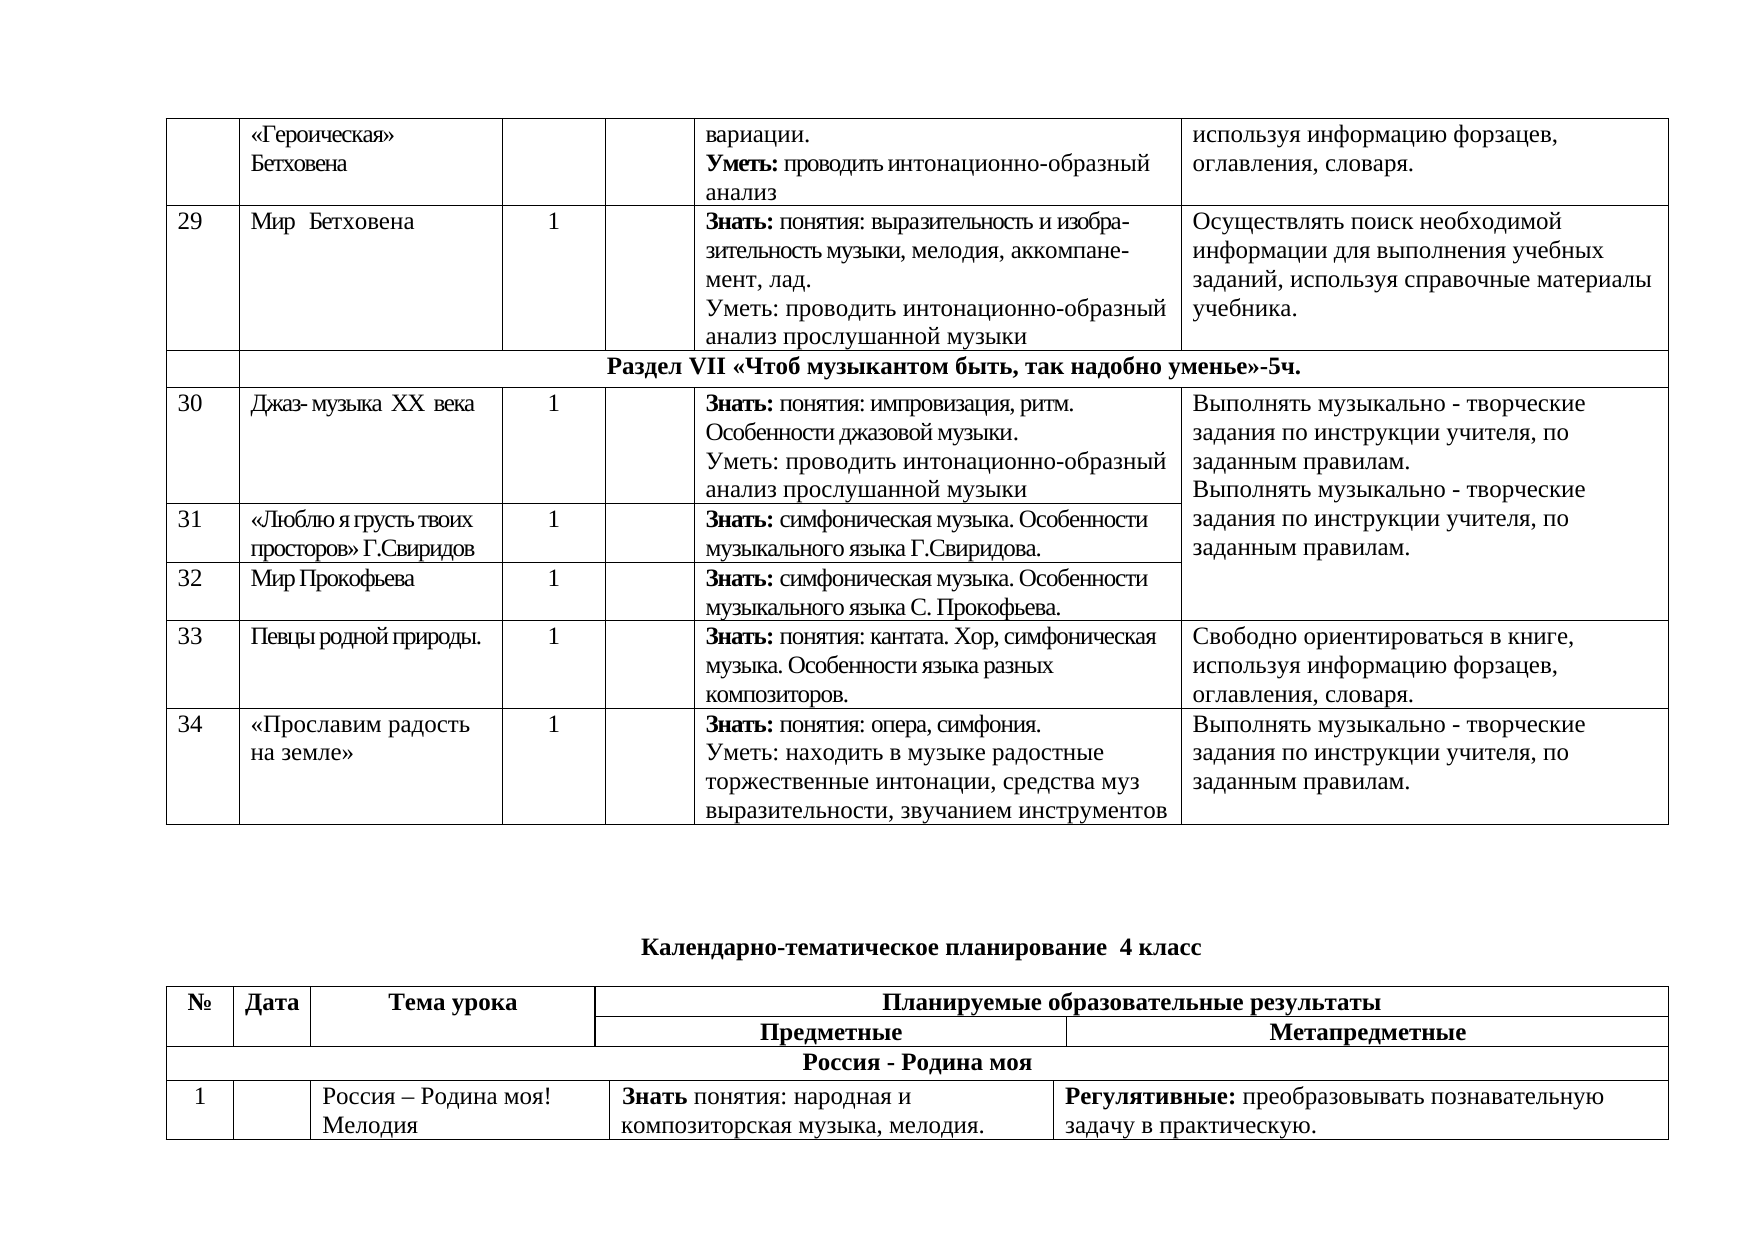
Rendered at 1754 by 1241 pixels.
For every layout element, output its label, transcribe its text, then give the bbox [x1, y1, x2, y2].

table_header № [167, 987, 233, 1046]
table_cell Знать: симфоническая музыка. Особенности музыкального языка С. Прокофьева. [695, 563, 1181, 620]
table_cell Знать: симфоническая музыка. Особенности музыкального языка Г.Свиридова. [695, 504, 1181, 562]
table_cell [606, 388, 694, 503]
table_cell Мир Бетховена [240, 206, 502, 350]
table_cell 34 [167, 709, 239, 824]
table_cell 29 [167, 206, 239, 350]
table_cell Осуществлять поиск необходимой информации для выполнения учебных заданий, используя справочные материалы учебника. [1182, 206, 1668, 350]
table_cell Предметные [596, 1017, 1066, 1046]
table_cell [167, 351, 239, 387]
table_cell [1054, 1081, 1668, 1139]
table_cell Свободно ориентироваться в книге, используя информацию форзацев, оглавления, словаря. [1182, 621, 1668, 708]
table_cell 30 [167, 388, 239, 503]
table_cell Выполнять музыкально - творческие задания по инструкции учителя, по заданным правилам. Выполнять музыкально - творческие задания по инструкции учителя, по заданным правилам. [1182, 388, 1668, 620]
table_cell [606, 709, 694, 824]
table_cell Певцы родной природы. [240, 621, 502, 708]
table_cell 1 [503, 709, 605, 824]
table_cell [606, 206, 694, 350]
table_cell Россия - Родина моя [167, 1047, 1668, 1080]
table_cell 32 [167, 563, 239, 620]
table_cell «Люблю я грусть твоих просторов» Г.Свиридов [240, 504, 502, 562]
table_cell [240, 119, 502, 205]
table_cell [606, 621, 694, 708]
table_header Планируемые образовательные результаты [596, 987, 1668, 1016]
table_cell [606, 119, 694, 205]
table_cell Мир Прокофьева [240, 563, 502, 620]
table_cell Знать: понятия: кантата. Хор, симфоническая музыка. Особенности языка разных композиторов. [695, 621, 1181, 708]
table_cell 1 [503, 621, 605, 708]
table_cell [311, 1081, 609, 1139]
table_cell 1 [503, 504, 605, 562]
table_cell «Прославим радость на земле» [240, 709, 502, 824]
table_cell Джаз- музыка ХХ века [240, 388, 502, 503]
table_cell Выполнять музыкально - творческие задания по инструкции учителя, по заданным правилам. [1182, 709, 1668, 824]
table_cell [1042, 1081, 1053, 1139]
table_cell Знать: понятия: выразительность и изобразительность музыки, мелодия, аккомпанемент, лад. Уметь: проводить интонационно-образный анализ прослушанной музыки [695, 206, 1181, 350]
table_cell 1 [503, 563, 605, 620]
text Календарно-тематическое планирование 4 класс [177, 932, 1665, 961]
table_cell [606, 504, 694, 562]
table_cell 1 [503, 119, 605, 205]
table_cell Метапредметные [1067, 1017, 1668, 1046]
table_cell [234, 1081, 310, 1139]
table_cell 1 [167, 1081, 233, 1139]
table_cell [1182, 119, 1668, 205]
table_header Тема урока [311, 987, 594, 1046]
table_cell 28 [167, 119, 239, 205]
table_cell Знать: понятия: опера, симфония. Уметь: находить в музыке радостные торжественные интонации, средства муз выразительности, звучанием инструментов [695, 709, 1181, 824]
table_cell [695, 119, 1181, 205]
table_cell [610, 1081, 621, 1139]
table_cell 31 [167, 504, 239, 562]
table_cell 1 [503, 206, 605, 350]
table_cell [606, 563, 694, 620]
table_header Дата [234, 987, 310, 1046]
table_cell 1 [503, 388, 605, 503]
table_cell 33 [167, 621, 239, 708]
table_cell Знать: понятия: импровизация, ритм. Особенности джазовой музыки. Уметь: проводить интонационно-образный анализ прослушанной музыки [695, 388, 1181, 503]
table_cell Раздел VII «Чтоб музыкантом быть, так надобно уменье»-5ч. [240, 351, 1668, 387]
